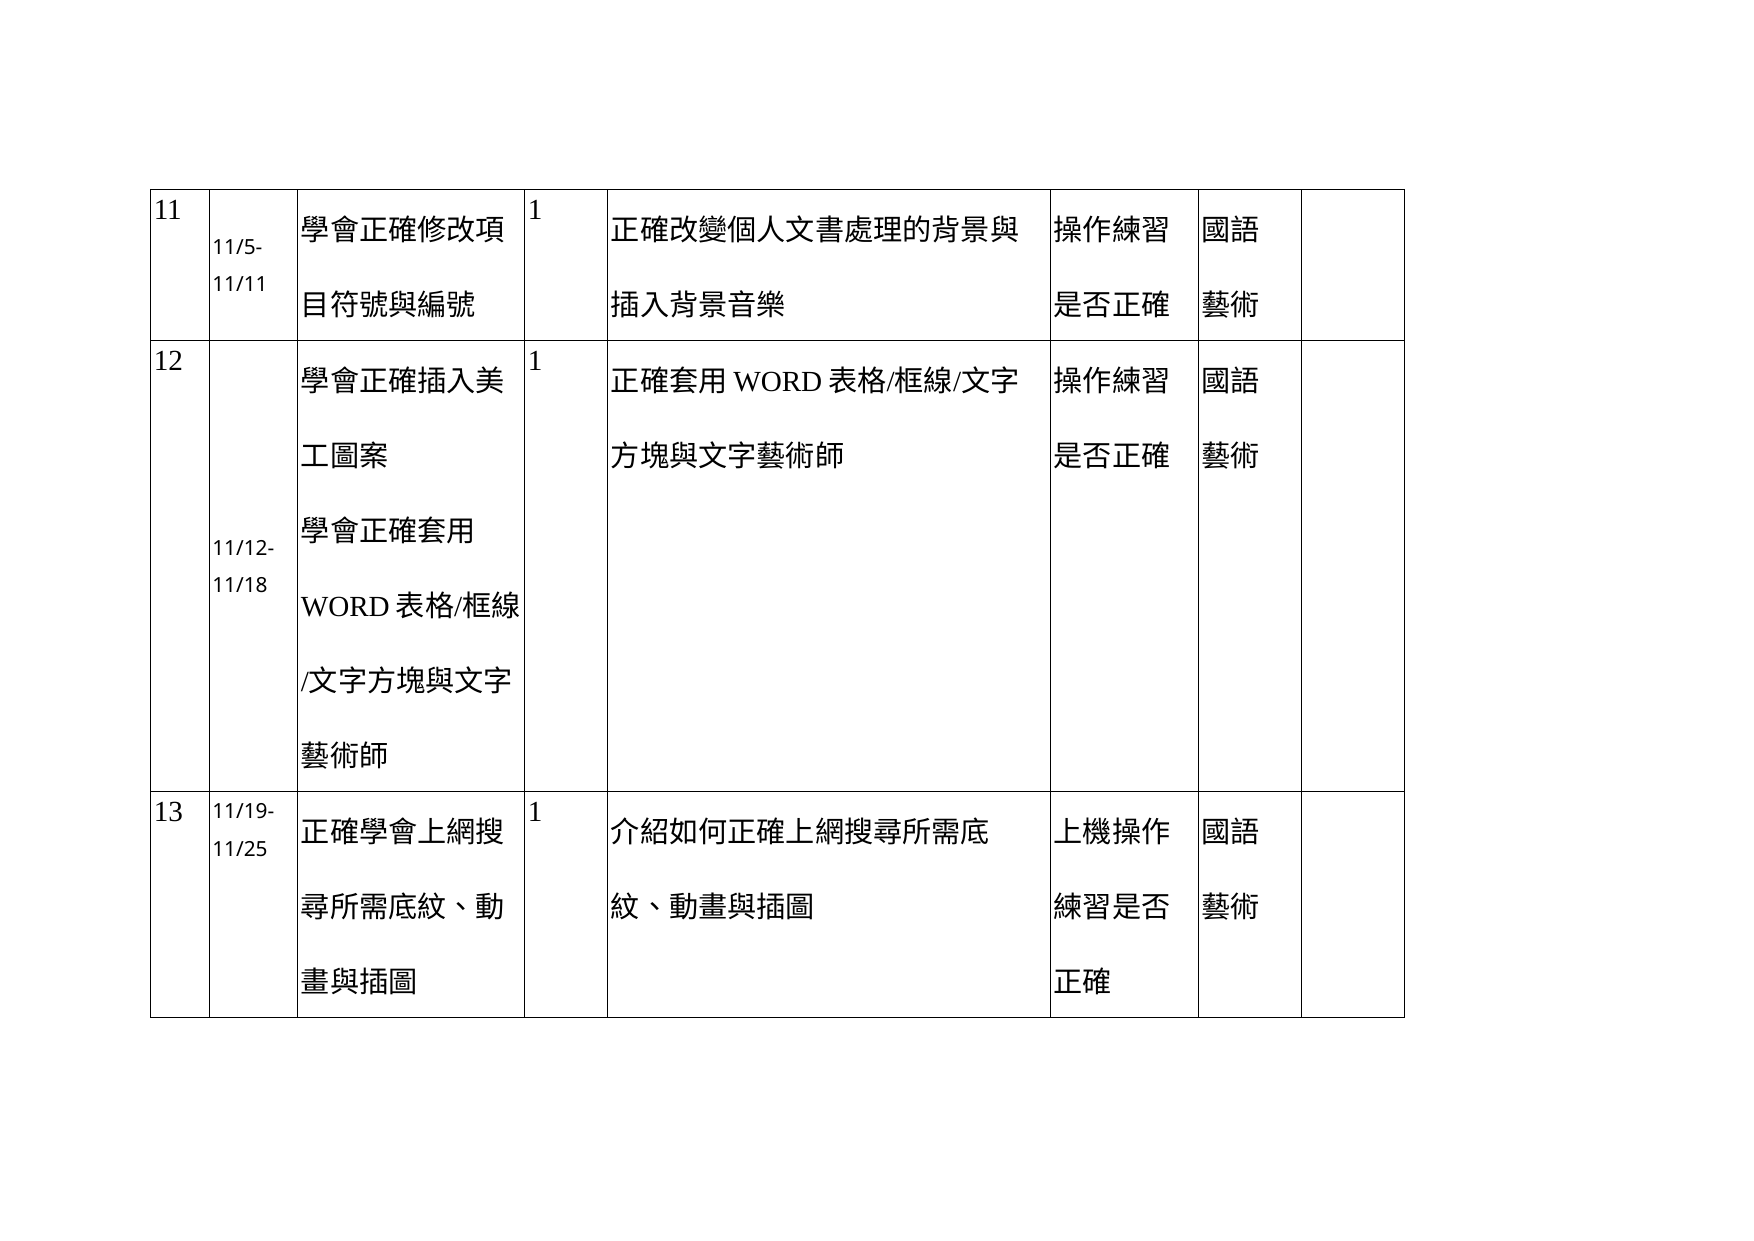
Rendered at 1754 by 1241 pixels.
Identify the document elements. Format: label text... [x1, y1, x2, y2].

table_cell 正確學會上網搜尋所需底紋、動畫與插圖 [298, 792, 524, 1017]
table_cell 1 [525, 341, 607, 791]
table_cell 操作練習是否正確 [1051, 190, 1198, 340]
table_cell 操作練習是否正確 [1051, 341, 1198, 791]
table_cell 正確改變個人文書處理的背景與插入背景音樂 [608, 190, 1050, 340]
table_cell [608, 792, 1050, 1017]
table_cell 學會正確修改項目符號與編號 [298, 190, 524, 340]
table_cell 學會正確插入美工圖案 學會正確套用WORD表格/框線/文字方塊與文字藝術師 [298, 341, 524, 791]
table_cell 13 [151, 792, 209, 1017]
table_cell 1 [525, 190, 607, 340]
table_cell [1302, 190, 1404, 340]
table_cell 國語 藝術 [1199, 190, 1301, 340]
table_cell 1 [525, 792, 607, 1017]
table_cell 11/19- 11/25 [210, 792, 297, 1017]
table_cell 國語 藝術 [1199, 792, 1301, 1017]
table_cell 正確套用WORD表格/框線/文字方塊與文字藝術師 [608, 341, 1050, 791]
table_cell 11/12- 11/18 [210, 341, 297, 791]
table_cell [1302, 792, 1404, 1017]
table_cell [1302, 341, 1404, 791]
table_cell 11 [151, 190, 209, 340]
table_cell 11/5- 11/11 [210, 190, 297, 340]
table_cell 12 [151, 341, 209, 791]
table_cell 國語 藝術 [1199, 341, 1301, 791]
table_cell 上機操作練習是否正確 [1051, 792, 1198, 1017]
